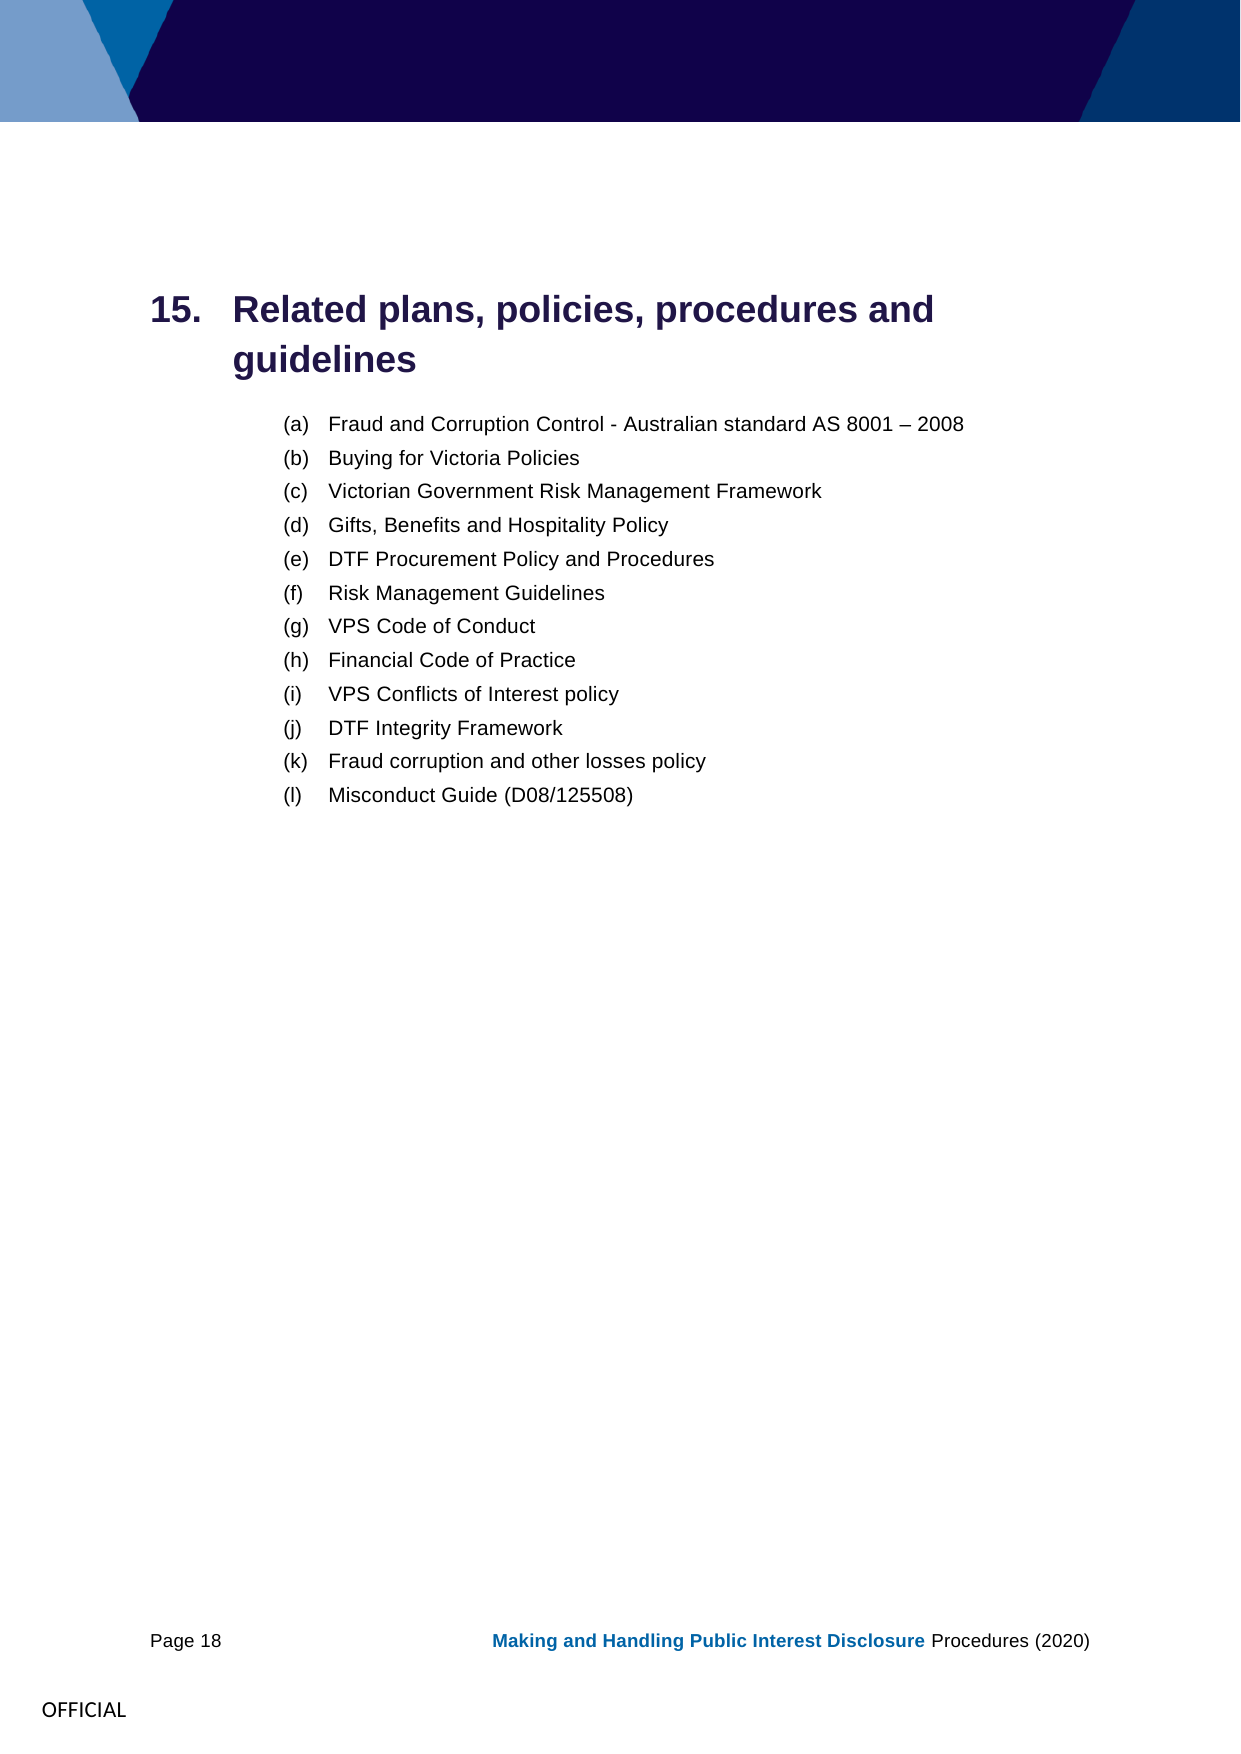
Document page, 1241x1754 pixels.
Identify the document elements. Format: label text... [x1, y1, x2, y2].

text VPS Code of Conduct [283, 614, 1090, 638]
text Victorian Government Risk Management Framework [283, 479, 1090, 503]
text Fraud corruption and other losses policy [283, 749, 1090, 773]
text DTF Procurement Policy and Procedures [283, 547, 1090, 571]
text Buying for Victoria Policies [283, 445, 1090, 469]
text DTF Integrity Framework [283, 715, 1090, 739]
text Misconduct Guide (D08/125508) [283, 783, 1090, 807]
text Fraud and Corruption Control - Australian standard AS 8001 – 2008 [283, 412, 1090, 436]
picture [0, 0, 1241, 122]
text Gifts, Benefits and Hospitality Policy [283, 513, 1090, 537]
text Financial Code of Practice [283, 648, 1090, 672]
subtitle Related plans, policies, procedures and guidelines [150, 287, 1090, 380]
text VPS Conflicts of Interest policy [283, 682, 1090, 706]
text Risk Management Guidelines [283, 580, 1090, 604]
